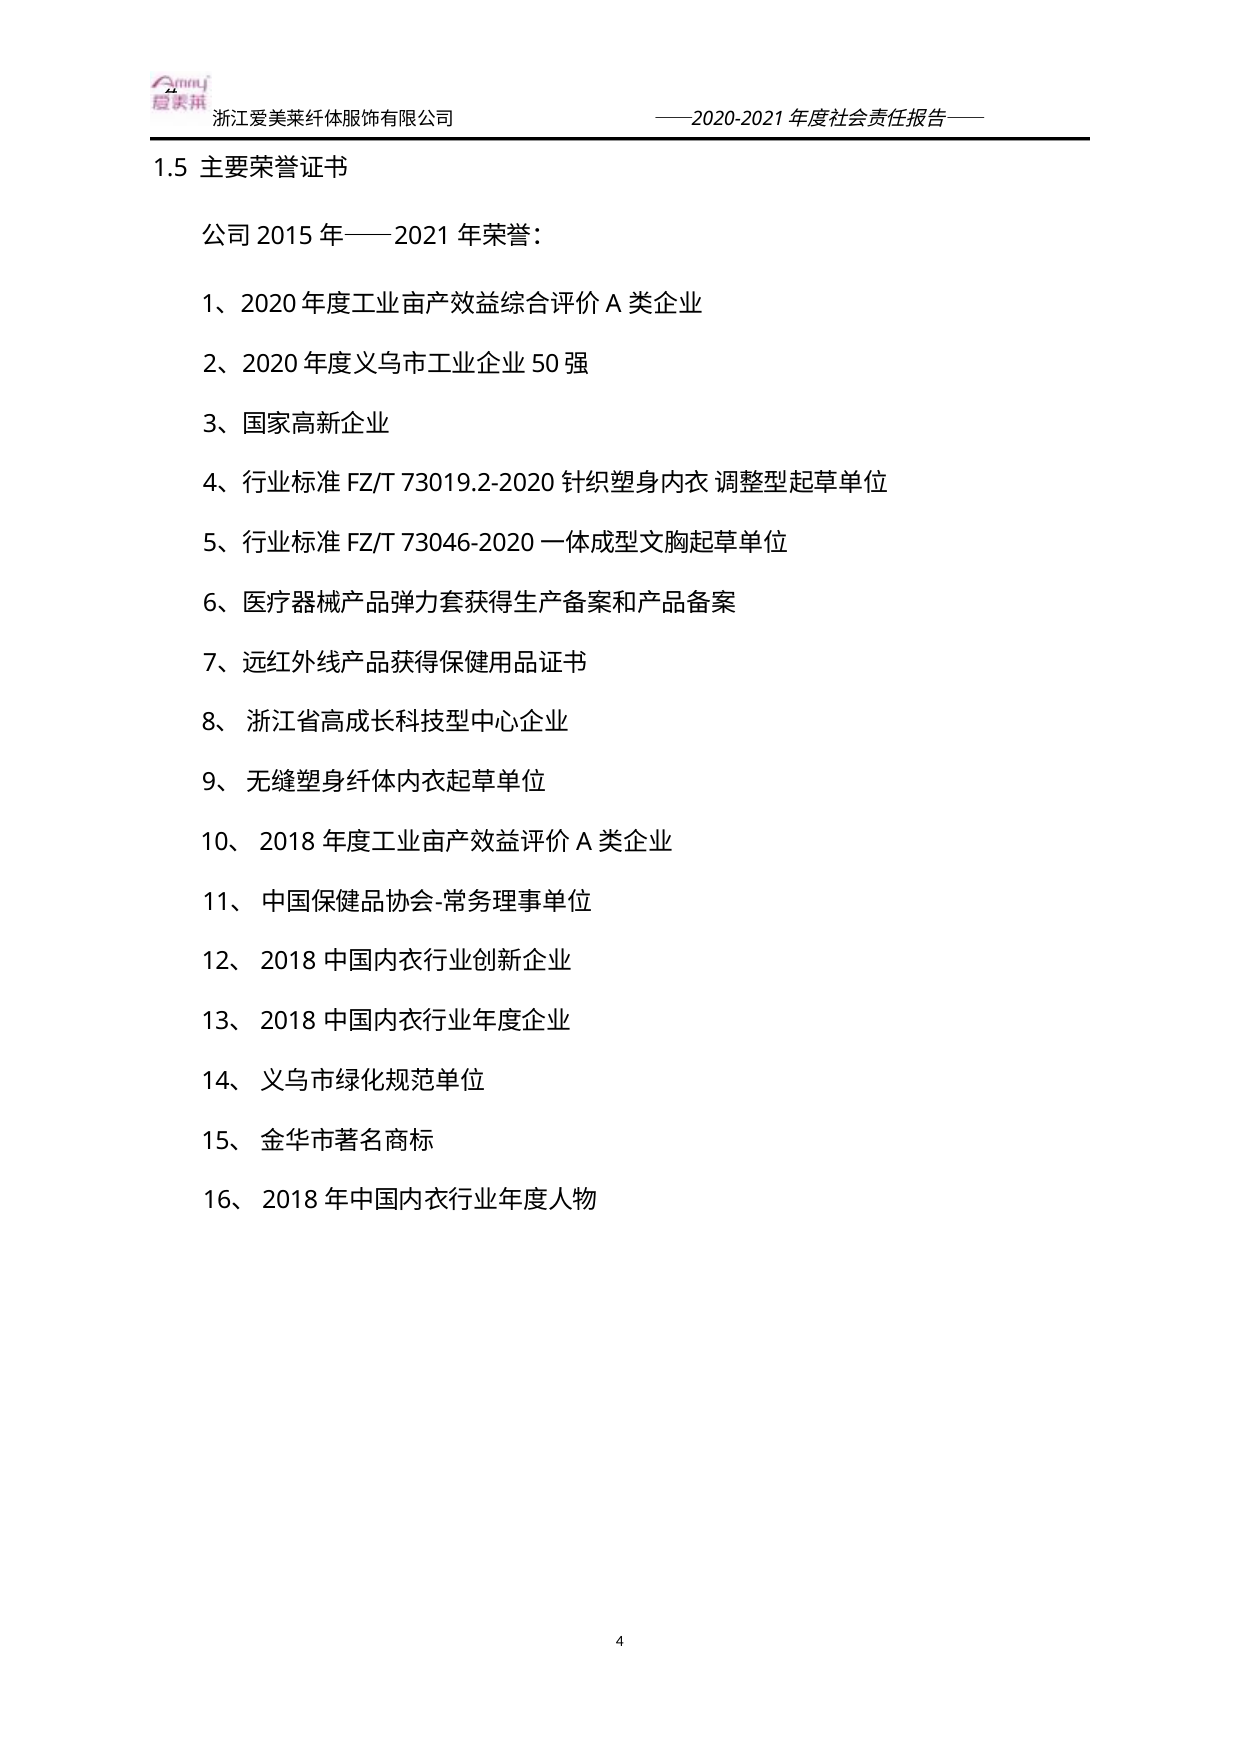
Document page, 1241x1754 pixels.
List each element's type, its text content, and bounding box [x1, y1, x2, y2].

text 13、 2018 中国内衣行业年度企业 [149, 1008, 1090, 1035]
text 15、 金华市著名商标 [149, 1127, 1090, 1154]
text 6、医疗器械产品弹力套获得生产备案和产品备案 [149, 589, 1090, 617]
text 5、行业标准FZ∕T 73046-2020 一体成型文胸起草单位 [149, 530, 1090, 557]
text 7、远红外线产品获得保健用品证书 [149, 649, 1090, 676]
text 1.5 主要荣誉证书 [149, 154, 1090, 181]
text 10、 2018 年度工业亩产效益评价 A 类企业 [149, 828, 1090, 856]
text 8、 浙江省高成长科技型中心企业 [149, 709, 1090, 736]
text 公司 2015 年——2021 年荣誉： [149, 223, 1090, 250]
text 4、行业标准FZ∕T 73019.2-2020 针织塑身内衣 调整型起草单位 [149, 470, 1090, 497]
text 16、 2018 年中国内衣行业年度人物 [149, 1187, 1090, 1214]
text 14、 义乌市绿化规范单位 [149, 1068, 1090, 1095]
text 1、2020年度工业亩产效益综合评价 A 类企业 [149, 291, 1090, 318]
picture [150, 137, 1090, 142]
text 12、 2018 中国内衣行业创新企业 [149, 948, 1090, 975]
text 9、 无缝塑身纤体内衣起草单位 [149, 769, 1090, 796]
text 浙江爱美莱纤体服饰有限公司 ——2020-2021年度社会责任报告—— [149, 80, 1090, 137]
text 2、2020年度义乌市工业企业50强 [149, 351, 1090, 378]
text 3、国家高新企业 [149, 411, 1090, 438]
text 11、 中国保健品协会-常务理事单位 [149, 888, 1090, 916]
picture [150, 71, 212, 126]
